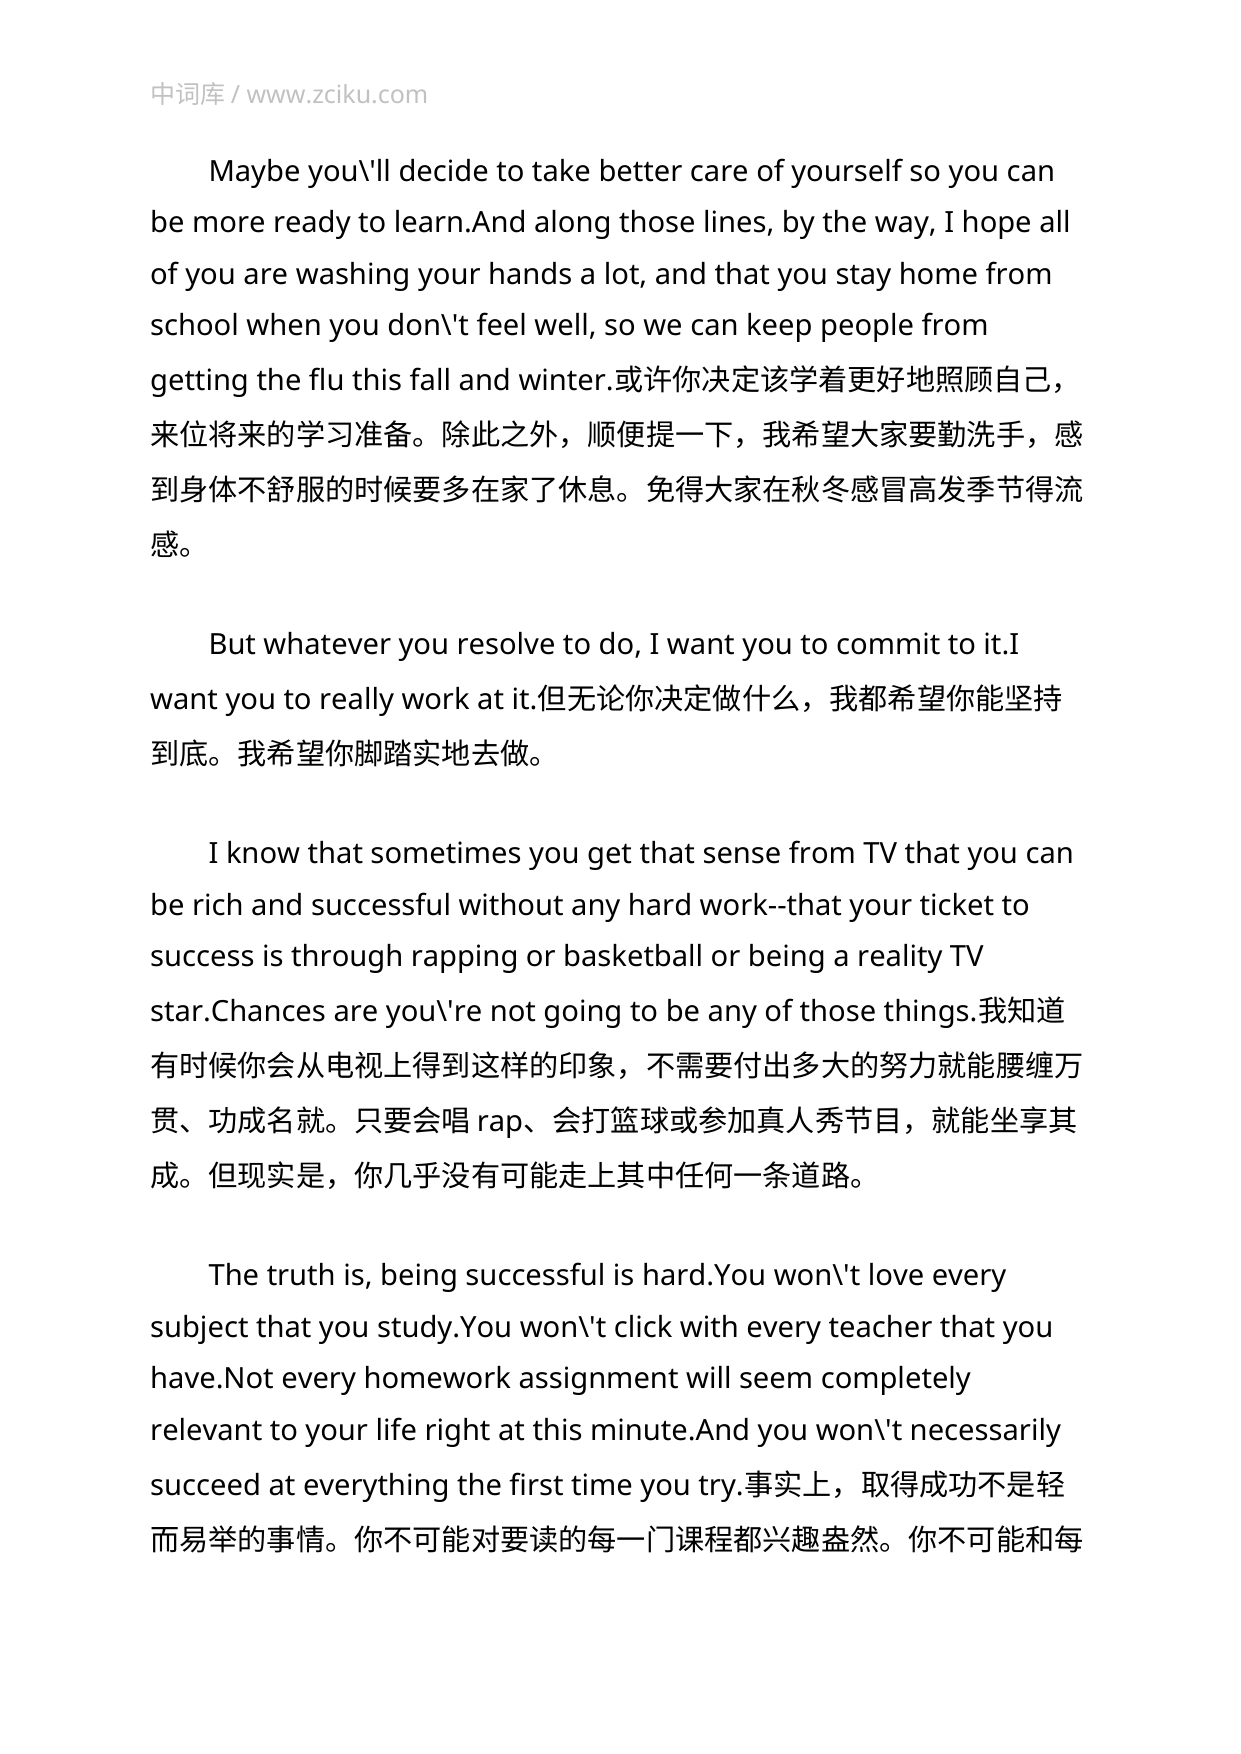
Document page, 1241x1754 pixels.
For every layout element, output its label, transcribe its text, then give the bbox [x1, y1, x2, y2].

text Maybe you\'ll decide to take better care of yourself so you can be more ready to learn.And along those lines, by the way, I hope all of you are washing your hands a lot, and that you stay home from school when you don\'t feel well, so we can keep people from getting the flu this fall and winter.或许你决定该学着更好地照顾自己，来位将来的学习准备。除此之外，顺便提一下，我希望大家要勤洗手，感到身体不舒服的时候要多在家了休息。免得大家在秋冬感冒高发季节得流感。 [150, 150, 1090, 564]
text I know that sometimes you get that sense from TV that you can be rich and successful without any hard work--that your ticket to success is through rapping or basketball or being a reality TV star.Chances are you\'re not going to be any of those things.我知道有时候你会从电视上得到这样的印象，不需要付出多大的努力就能腰缠万贯、功成名就。只要会唱rap、会打篮球或参加真人秀节目，就能坐享其成。但现实是，你几乎没有可能走上其中任何一条道路。 [150, 833, 1090, 1195]
text But whatever you resolve to do, I want you to commit to it.I want you to really work at it.但无论你决定做什么，我都希望你能坚持到底。我希望你脚踏实地去做。 [150, 623, 1090, 773]
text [150, 1255, 1090, 1559]
